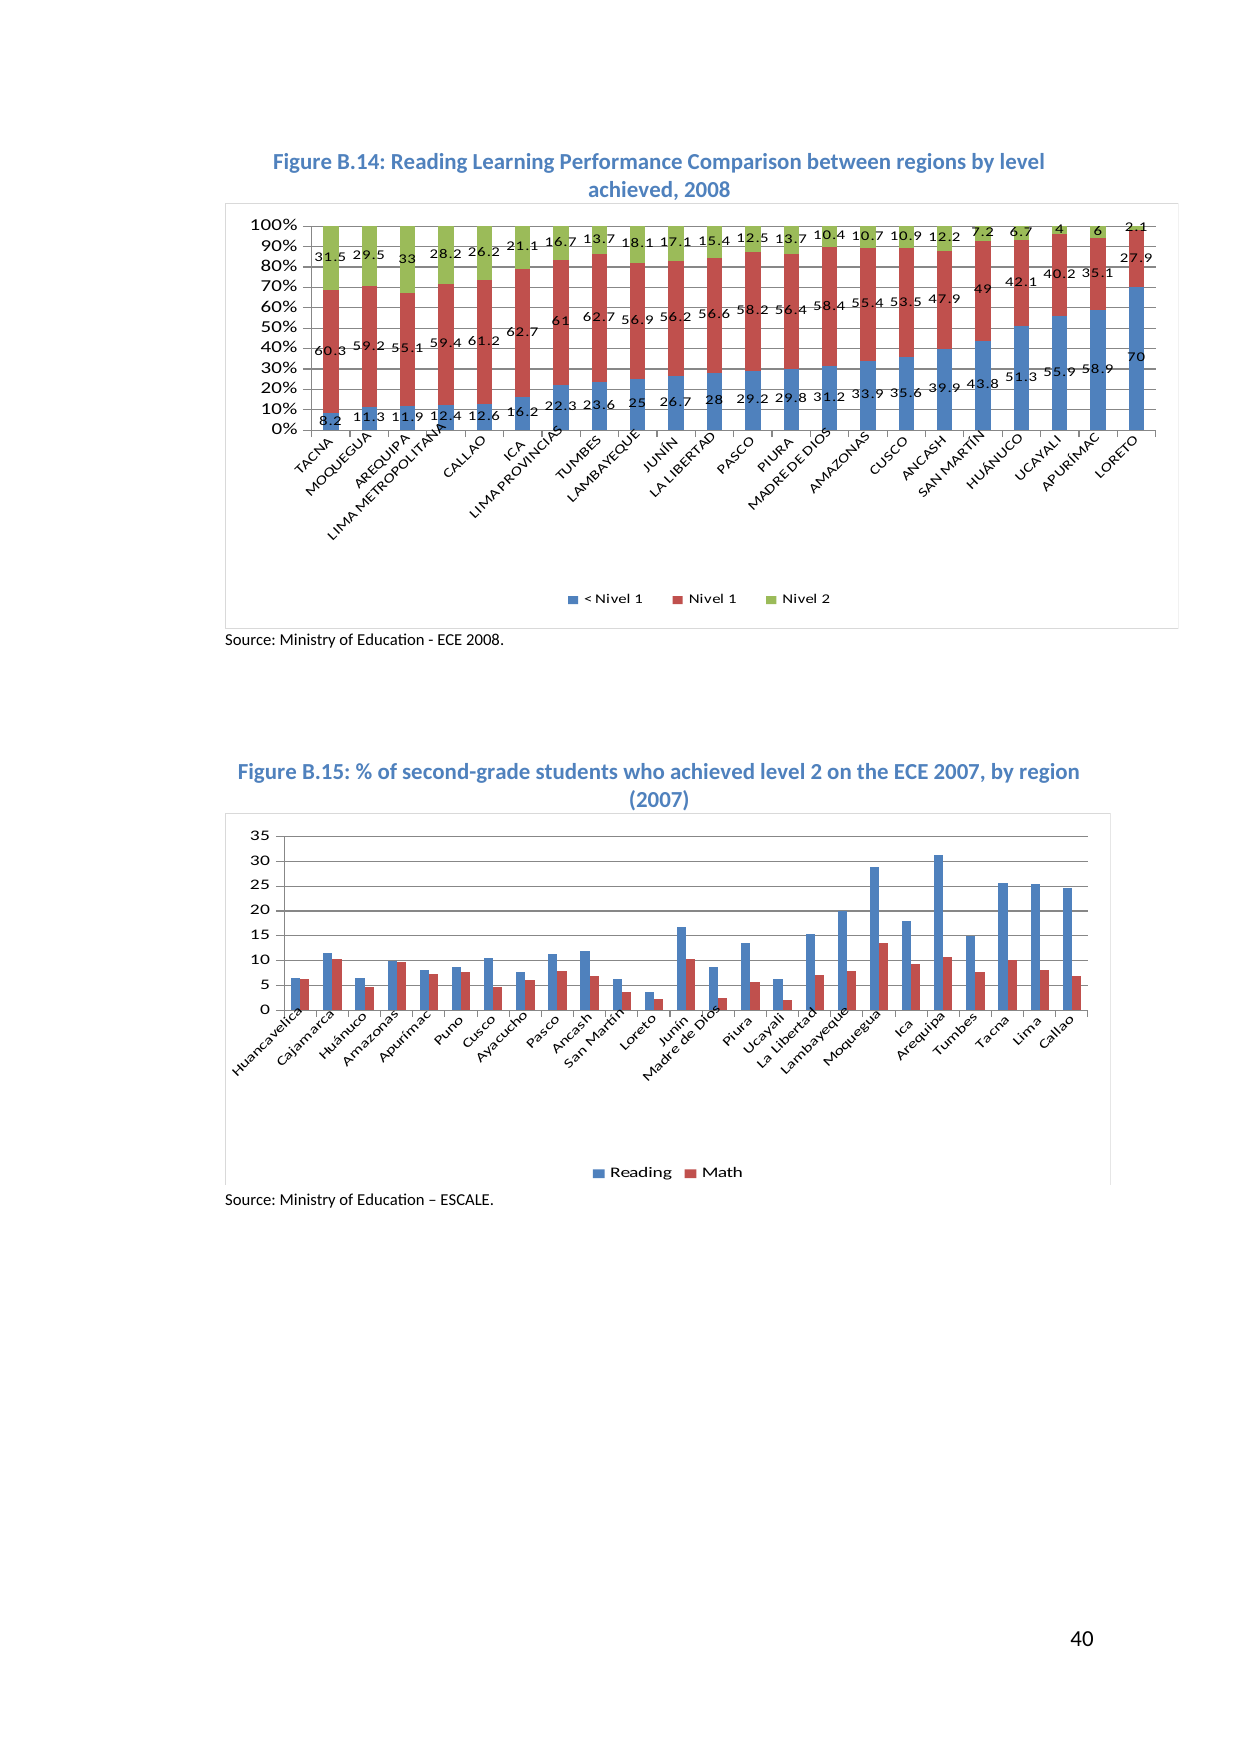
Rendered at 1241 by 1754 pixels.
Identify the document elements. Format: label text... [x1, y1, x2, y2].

text Source: Ministry of Education – ESCALE. [225, 1189, 1093, 1209]
text Source: Ministry of Education - ECE 2008. [225, 629, 1093, 649]
text Figure B.14: Reading Learning Performance Comparison between regions by level achieved, 2008 [225, 147, 1093, 203]
text Figure B.15: % of second-grade students who achieved level 2 on the ECE 2007, by region (2007) [225, 757, 1093, 813]
